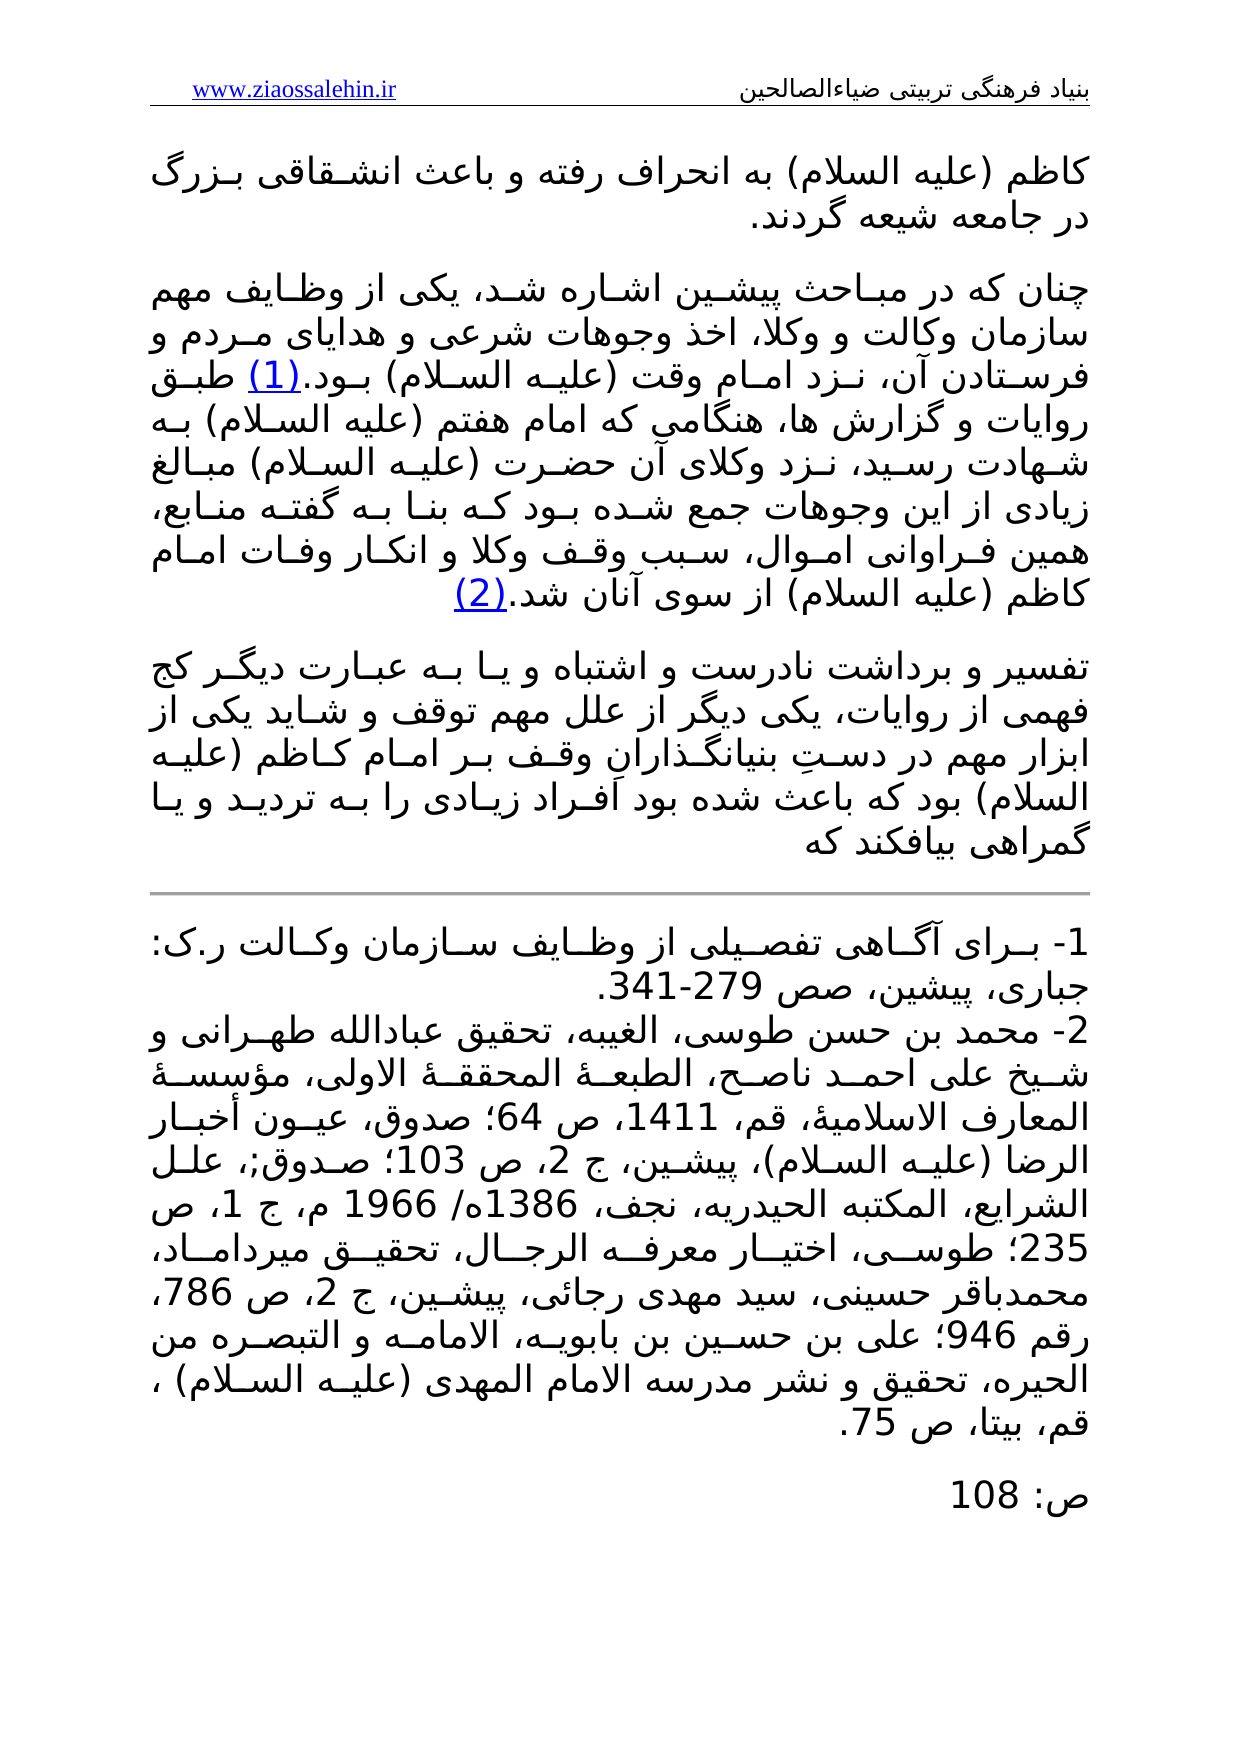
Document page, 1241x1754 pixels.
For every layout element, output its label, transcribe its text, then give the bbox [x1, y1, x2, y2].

text 1- برای آگاهی تفصیلی از وظایف سازمان وکالت ر.ک: جباری، پیشین، صص 279-341. [150, 921, 1090, 1008]
text چنان که در مباحث پیشین اشاره شد، یکی از وظایف مهم سازمان وکالت و وکلا، اخذ وجوهات شرعی و هدایای مردم و فرستادن آن، نزد امام وقت (علیه السلام) بود.(1) طبق روایات و گزارش ها، هنگامی که امام هفتم (علیه السلام) به شهادت رسید، نزد وکلای آن حضرت (علیه السلام) مبالغ زیادی از این وجوهات جمع شده بود که بنا به گفته منابع، همین فراوانی اموال، سبب وقف وکلا و انکار وفات امام کاظم (علیه السلام) از سوی آنان شد.(2) [150, 266, 1090, 616]
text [150, 150, 1090, 237]
text تفسیر و برداشت نادرست و اشتباه و یا به عبارت دیگر کج فهمی از روایات، یکی دیگر از علل مهم توقف و شاید یکی از ابزار مهم در دستِ بنیانگذارانِ وقف بر امام کاظم (علیه السلام) بود که باعث شده بود افراد زیادی را به تردید و یا گمراهی بیافکند که [150, 645, 1090, 863]
text ص: 108 [150, 1474, 1090, 1517]
text 2- محمد بن حسن طوسی، الغیبه، تحقیق عبادالله طهرانی و شیخ علی احمد ناصح، الطبعۀ المحققۀ الاولی، مؤسسۀ المعارف الاسلامیۀ، قم، 1411، ص 64؛ صدوق، عیون أخبار الرضا (علیه السلام)، پیشین، ج 2، ص 103؛ صدوق;، علل الشرایع، المکتبه الحیدریه، نجف، 1386ه/ 1966 م، ج 1، ص 235؛ طوسی، اختیار معرفه الرجال، تحقیق میرداماد، محمدباقر حسینی، سید مهدی رجائی، پیشین، ج 2، ص 786، رقم 946؛ علی بن حسین بن بابویه، الامامه و التبصره من الحیره، تحقیق و نشر مدرسه الامام المهدی (علیه السلام) ، قم، بیتا، ص 75. [150, 1008, 1090, 1445]
